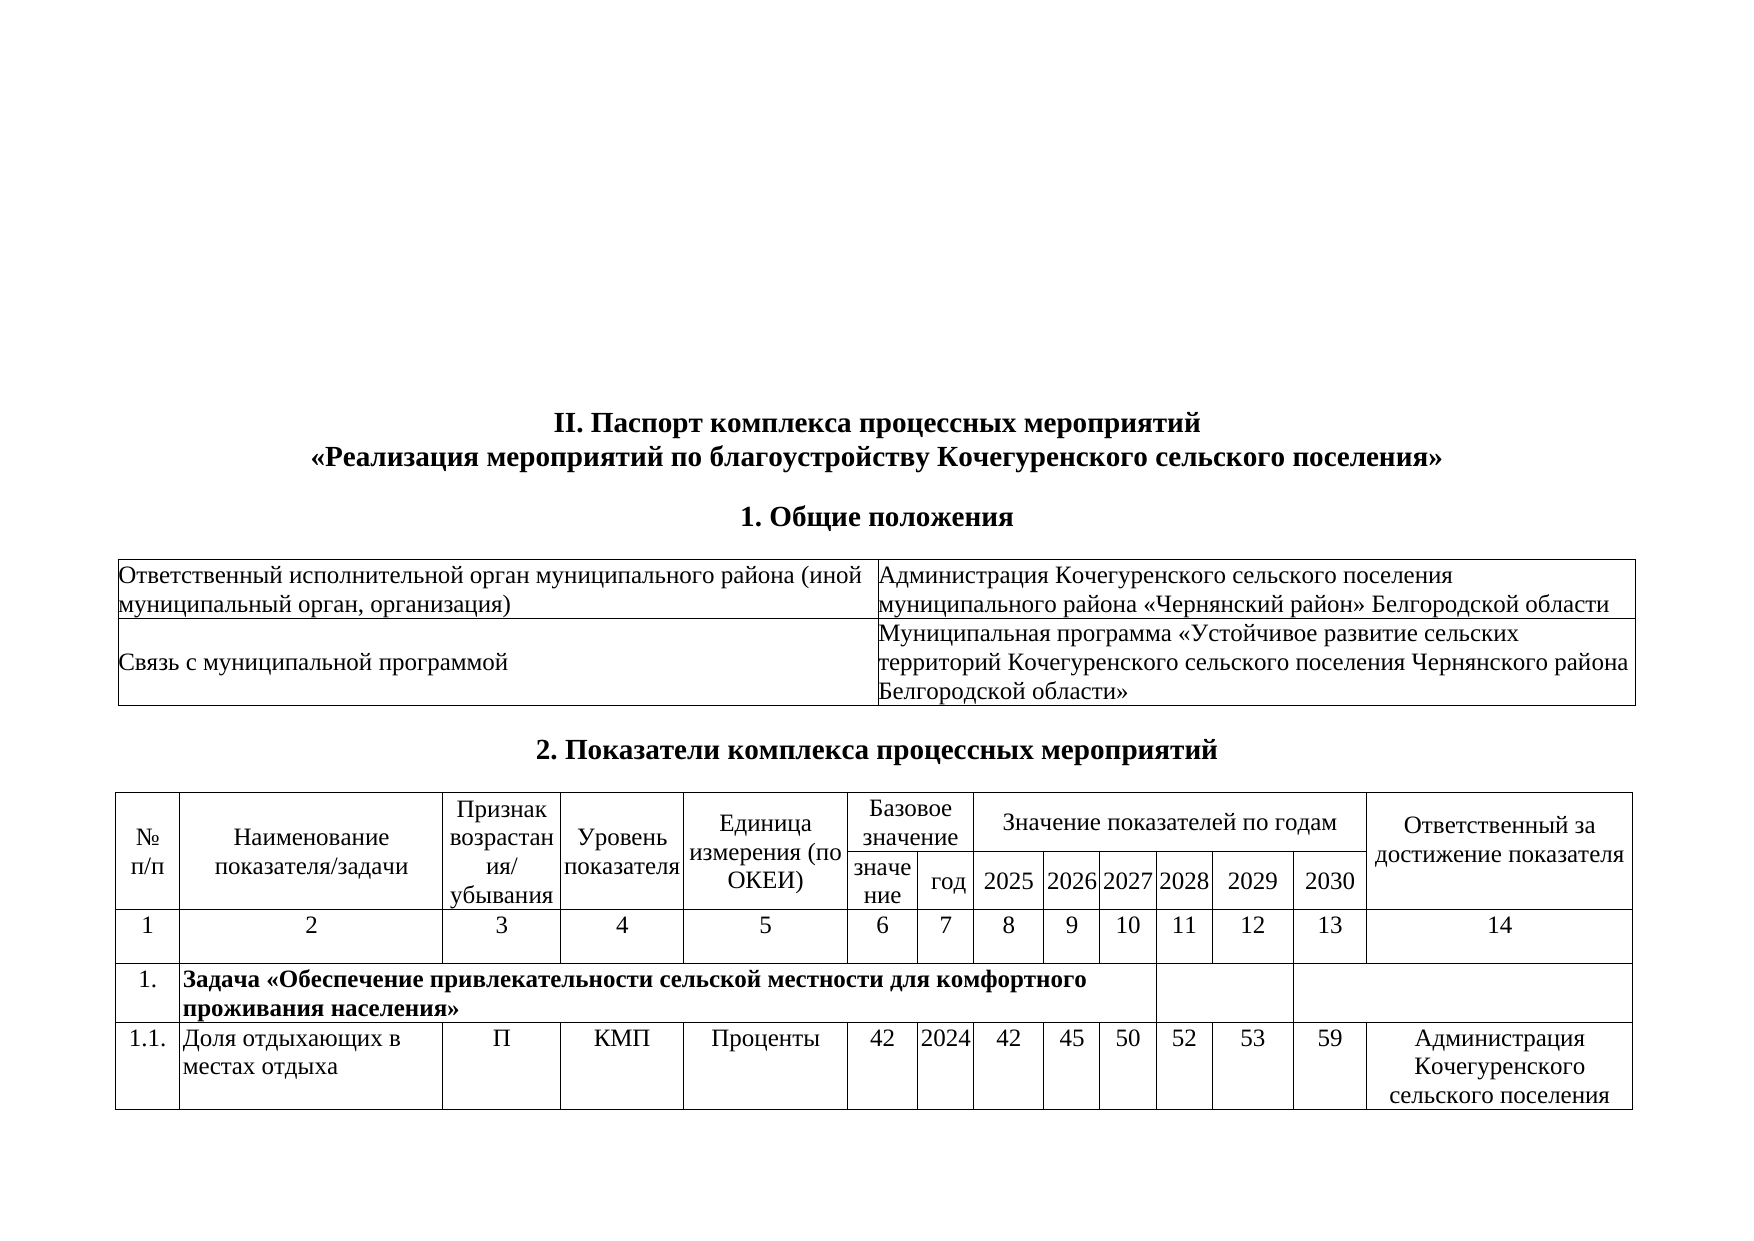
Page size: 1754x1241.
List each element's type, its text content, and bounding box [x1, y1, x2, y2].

table_cell 4 [561, 910, 683, 963]
table_header Ответственный за достижение показателя [1367, 793, 1632, 909]
table_cell 8 [974, 910, 1043, 963]
table_cell 50 [1100, 1023, 1156, 1109]
table_header Признак возрастания/ убывания [443, 793, 560, 909]
table_cell 14 [1367, 910, 1632, 963]
table_cell 5 [684, 910, 847, 963]
table_cell [1157, 964, 1293, 1022]
text «Реализация мероприятий по благоустройству Кочегуренского сельского поселения» [118, 439, 1636, 473]
table_cell Проценты [684, 1023, 847, 1109]
table_cell Связь с муниципальной программой [119, 619, 878, 705]
table_cell 3 [443, 910, 560, 963]
table_cell 59 [1294, 1023, 1366, 1109]
table_cell 1. [116, 964, 179, 1022]
text II. Паспорт комплекса процессных мероприятий [118, 406, 1636, 439]
table_header Наименование показателя/задачи [180, 793, 442, 909]
table_cell 2 [180, 910, 442, 963]
table_cell значение [848, 852, 917, 909]
table_cell 2029 [1213, 852, 1293, 909]
table_cell 2025 [974, 852, 1043, 909]
text 2. Показатели комплекса процессных мероприятий [118, 732, 1636, 766]
table_header Единица измерения (по ОКЕИ) [684, 793, 847, 909]
table_cell 52 [1157, 1023, 1212, 1109]
table_cell 10 [1100, 910, 1156, 963]
table_cell 53 [1213, 1023, 1293, 1109]
table_cell П [443, 1023, 560, 1109]
table_cell Задача «Обеспечение привлекательности сельской местности для комфортного проживания населения» [180, 964, 1156, 1022]
table_cell 13 [1294, 910, 1366, 963]
table_cell 7 [918, 910, 973, 963]
table_cell 11 [1157, 910, 1212, 963]
table_cell Администрация Кочегуренского сельского поселения [1367, 1023, 1632, 1109]
table_cell 2027 [1100, 852, 1156, 909]
table_cell 2028 [1157, 852, 1212, 909]
table_header Значение показателей по годам [974, 793, 1366, 851]
table_header Ответственный исполнительной орган муниципального района (иной муниципальный орган, организация) [119, 560, 878, 617]
table_cell 45 [1044, 1023, 1099, 1109]
table_cell 6 [848, 910, 917, 963]
table_header № п/п [116, 793, 179, 909]
table_cell 9 [1044, 910, 1099, 963]
table_cell 2030 [1294, 852, 1366, 909]
table_cell 2024 [918, 1023, 973, 1109]
table_cell 1.1. [116, 1023, 179, 1109]
table_cell 42 [974, 1023, 1043, 1109]
table_cell Доля отдыхающих в местах отдыха [180, 1023, 442, 1109]
table_cell КМП [561, 1023, 683, 1109]
table_cell год [918, 852, 973, 909]
table_header Базовое значение [848, 793, 973, 851]
table_cell 1 [116, 910, 179, 963]
table_cell [1294, 964, 1632, 1022]
table_header Администрация Кочегуренского сельского поселения муниципального района «Чернянский район» Белгородской области [879, 560, 1635, 617]
table_cell 12 [1213, 910, 1293, 963]
text 1. Общие положения [118, 499, 1636, 533]
table_cell 2026 [1044, 852, 1099, 909]
table_header Уровень показателя [561, 793, 683, 909]
table_cell 42 [848, 1023, 917, 1109]
table_cell Муниципальная программа «Устойчивое развитие сельских территорий Кочегуренского сельского поселения Чернянского района Белгородской области» [879, 619, 1635, 705]
